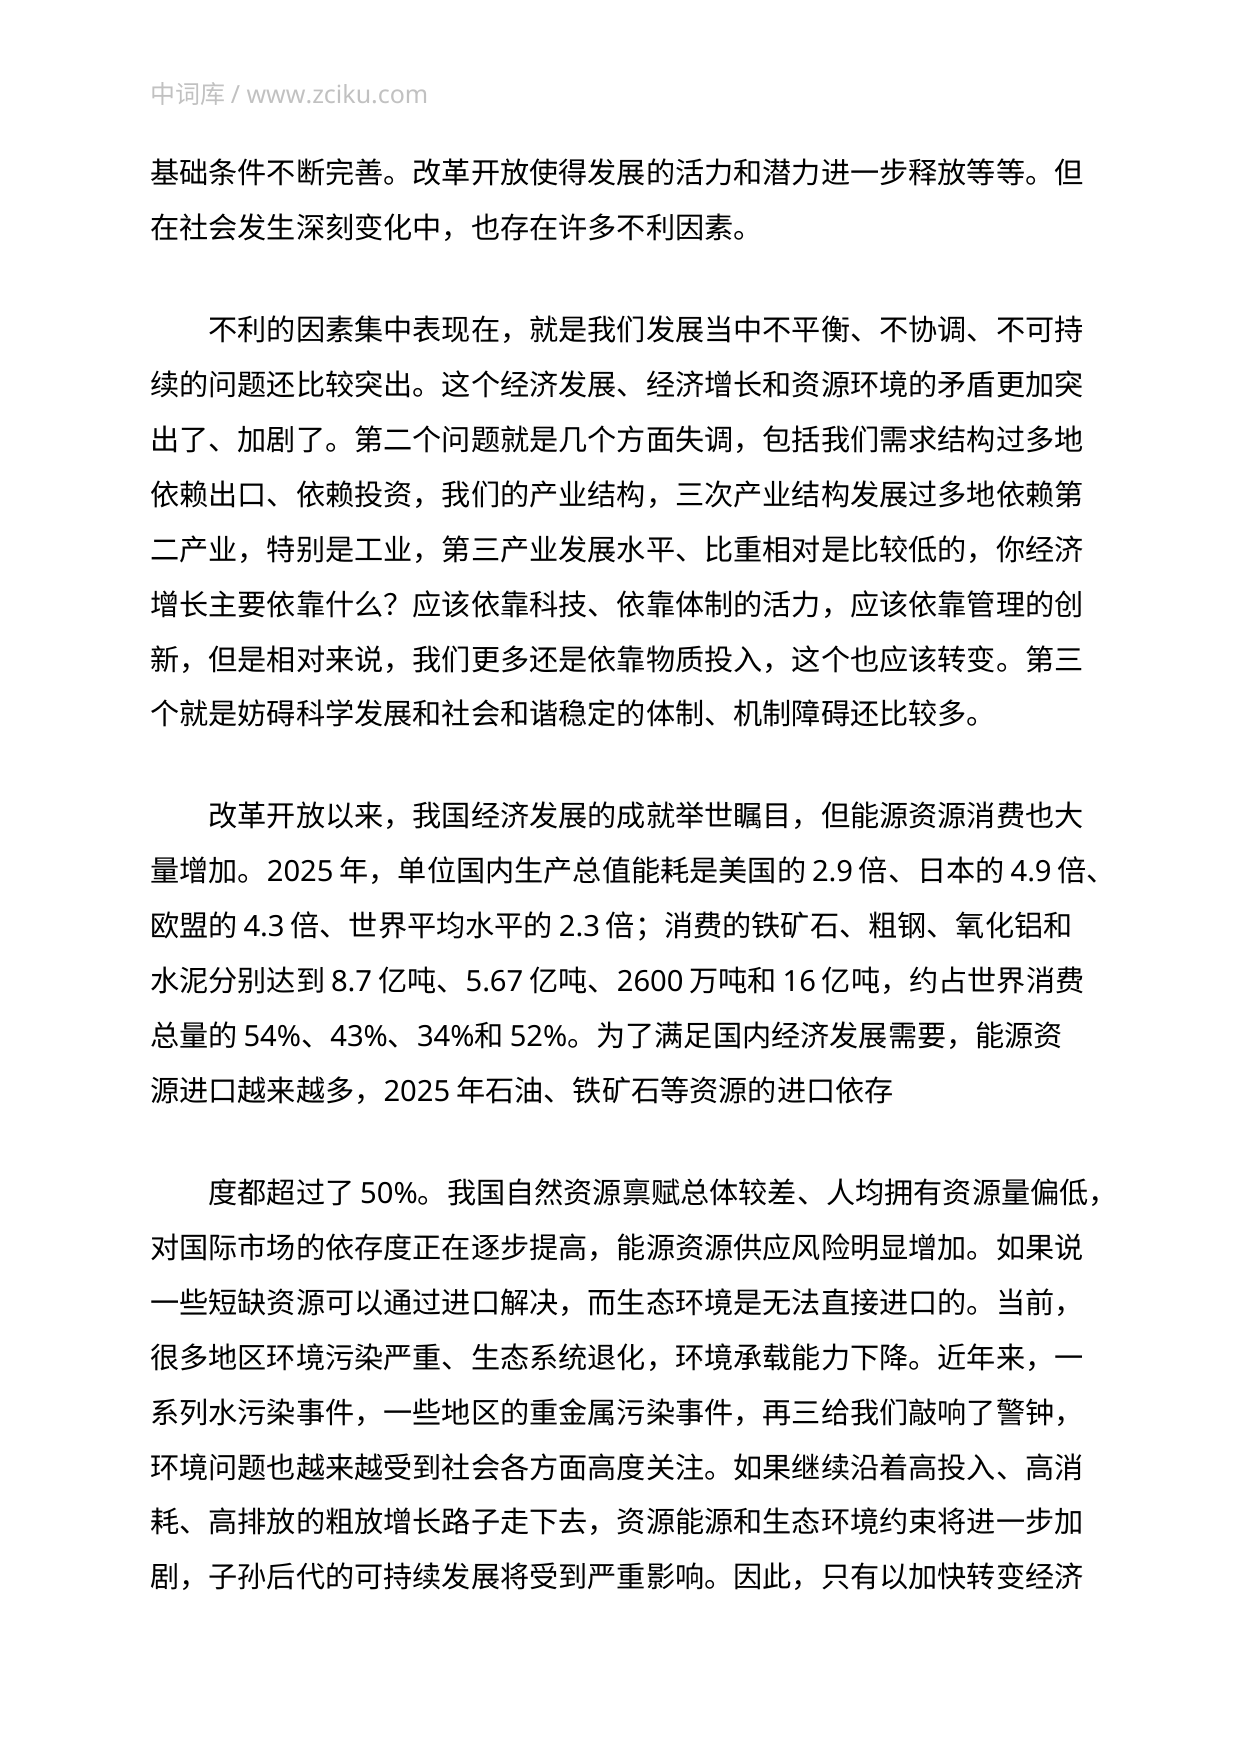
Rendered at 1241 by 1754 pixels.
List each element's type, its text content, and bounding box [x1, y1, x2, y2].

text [150, 1169, 1090, 1596]
text 不利的因素集中表现在，就是我们发展当中不平衡、不协调、不可持续的问题还比较突出。这个经济发展、经济增长和资源环境的矛盾更加突出了、加剧了。第二个问题就是几个方面失调，包括我们需求结构过多地依赖出口、依赖投资，我们的产业结构，三次产业结构发展过多地依赖第二产业，特别是工业，第三产业发展水平、比重相对是比较低的，你经济增长主要依靠什么？应该依靠科技、依靠体制的活力，应该依靠管理的创新，但是相对来说，我们更多还是依靠物质投入，这个也应该转变。第三个就是妨碍科学发展和社会和谐稳定的体制、机制障碍还比较多。 [150, 307, 1090, 733]
text 改革开放以来，我国经济发展的成就举世瞩目，但能源资源消费也大量增加。2025年，单位国内生产总值能耗是美国的2.9倍、日本的4.9倍、欧盟的4.3倍、世界平均水平的2.3倍；消费的铁矿石、粗钢、氧化铝和水泥分别达到8.7亿吨、5.67亿吨、2600万吨和16亿吨，约占世界消费总量的54%、43%、34%和52%。为了满足国内经济发展需要，能源资源进口越来越多，2025年石油、铁矿石等资源的进口依存 [150, 793, 1090, 1110]
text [150, 150, 1090, 247]
